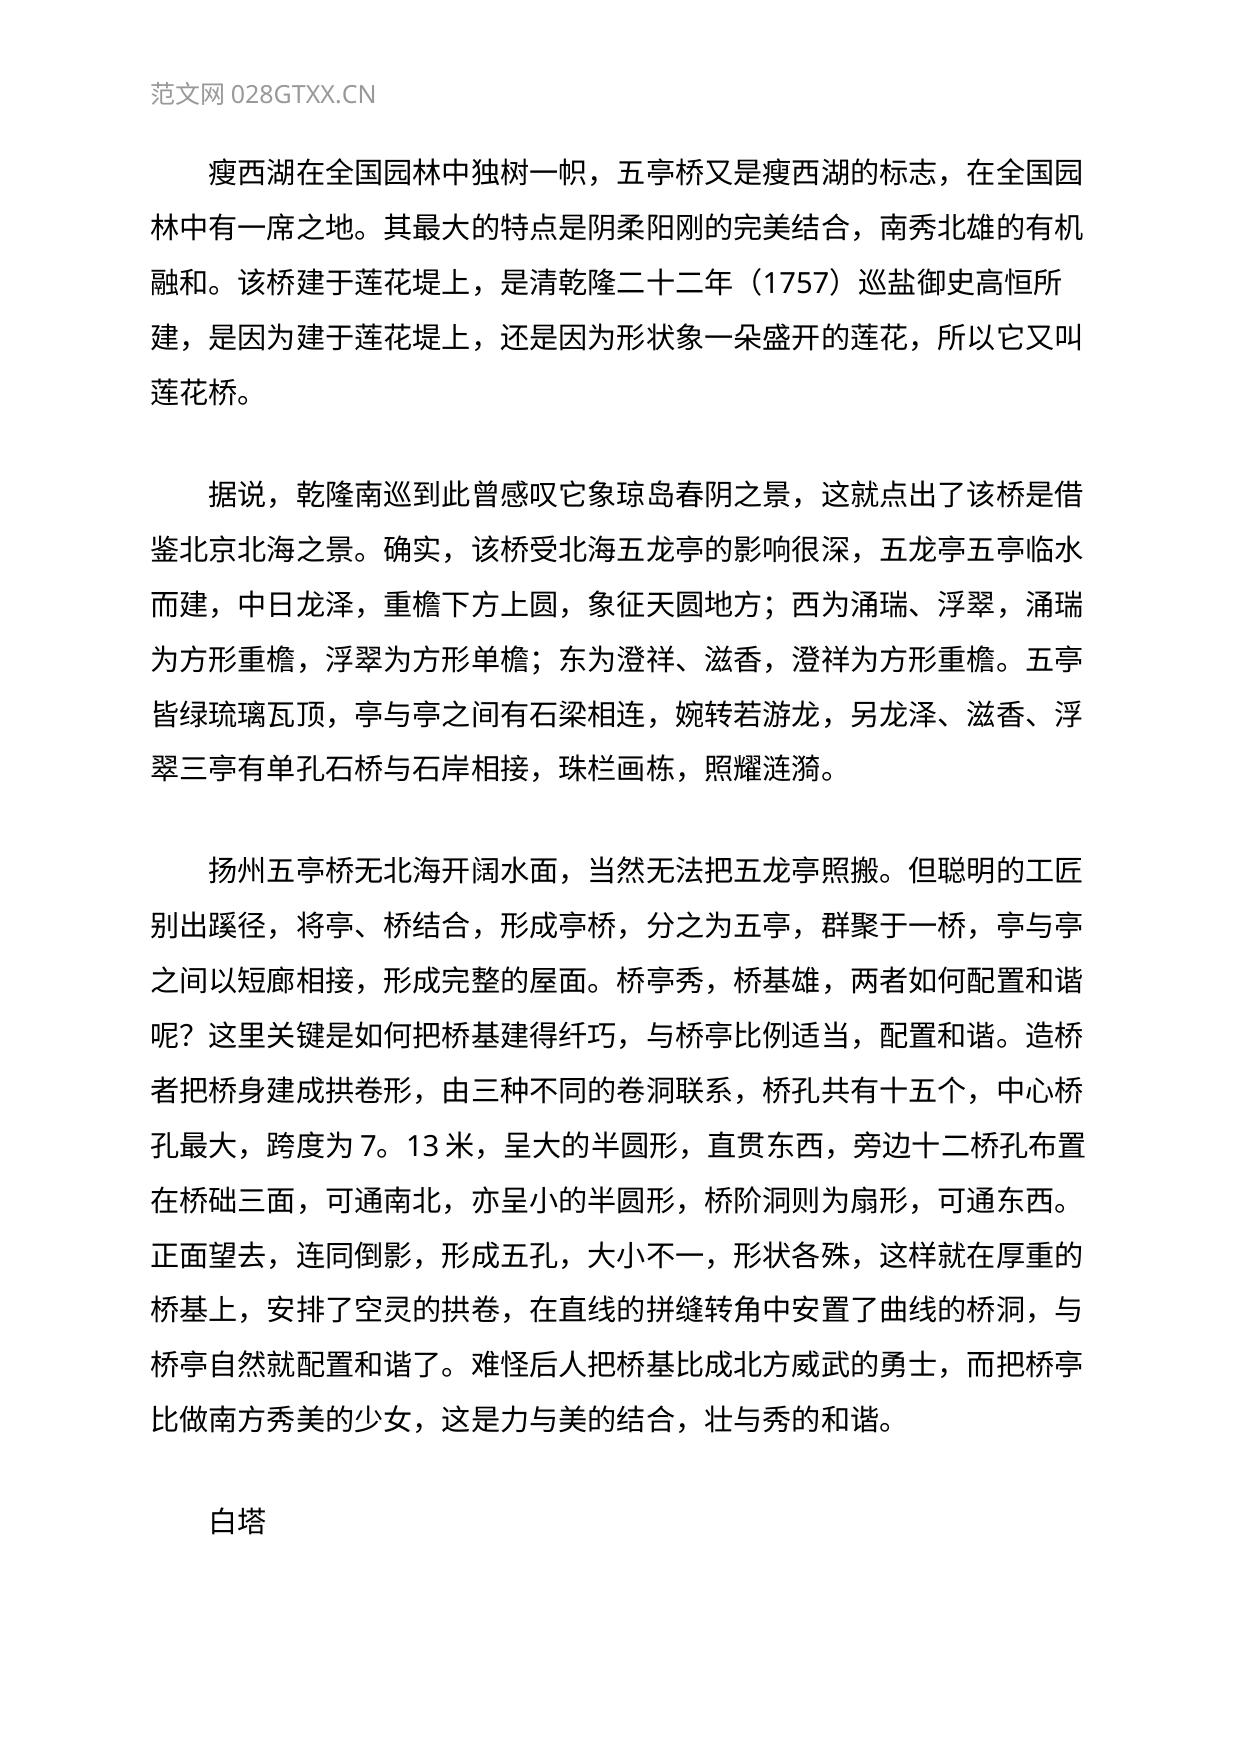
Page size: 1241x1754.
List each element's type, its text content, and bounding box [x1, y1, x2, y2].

text 瘦西湖在全国园林中独树一帜，五亭桥又是瘦西湖的标志，在全国园林中有一席之地。其最大的特点是阴柔阳刚的完美结合，南秀北雄的有机融和。该桥建于莲花堤上，是清乾隆二十二年（1757）巡盐御史高恒所建，是因为建于莲花堤上，还是因为形状象一朵盛开的莲花，所以它又叫莲花桥。 [150, 150, 1090, 412]
text 据说，乾隆南巡到此曾感叹它象琼岛春阴之景，这就点出了该桥是借鉴北京北海之景。确实，该桥受北海五龙亭的影响很深，五龙亭五亭临水而建，中日龙泽，重檐下方上圆，象征天圆地方；西为涌瑞、浮翠，涌瑞为方形重檐，浮翠为方形单檐；东为澄祥、滋香，澄祥为方形重檐。五亭皆绿琉璃瓦顶，亭与亭之间有石梁相连，婉转若游龙，另龙泽、滋香、浮翠三亭有单孔石桥与石岸相接，珠栏画栋，照耀涟漪。 [150, 471, 1090, 788]
text 扬州五亭桥无北海开阔水面，当然无法把五龙亭照搬。但聪明的工匠别出蹊径，将亭、桥结合，形成亭桥，分之为五亭，群聚于一桥，亭与亭之间以短廊相接，形成完整的屋面。桥亭秀，桥基雄，两者如何配置和谐呢？这里关键是如何把桥基建得纤巧，与桥亭比例适当，配置和谐。造桥者把桥身建成拱卷形，由三种不同的卷洞联系，桥孔共有十五个，中心桥孔最大，跨度为7。13米，呈大的半圆形，直贯东西，旁边十二桥孔布置在桥础三面，可通南北，亦呈小的半圆形，桥阶洞则为扇形，可通东西。正面望去，连同倒影，形成五孔，大小不一，形状各殊，这样就在厚重的桥基上，安排了空灵的拱卷，在直线的拼缝转角中安置了曲线的桥洞，与桥亭自然就配置和谐了。难怪后人把桥基比成北方威武的勇士，而把桥亭比做南方秀美的少女，这是力与美的结合，壮与秀的和谐。 [150, 848, 1090, 1439]
text 白塔 [150, 1498, 1090, 1541]
